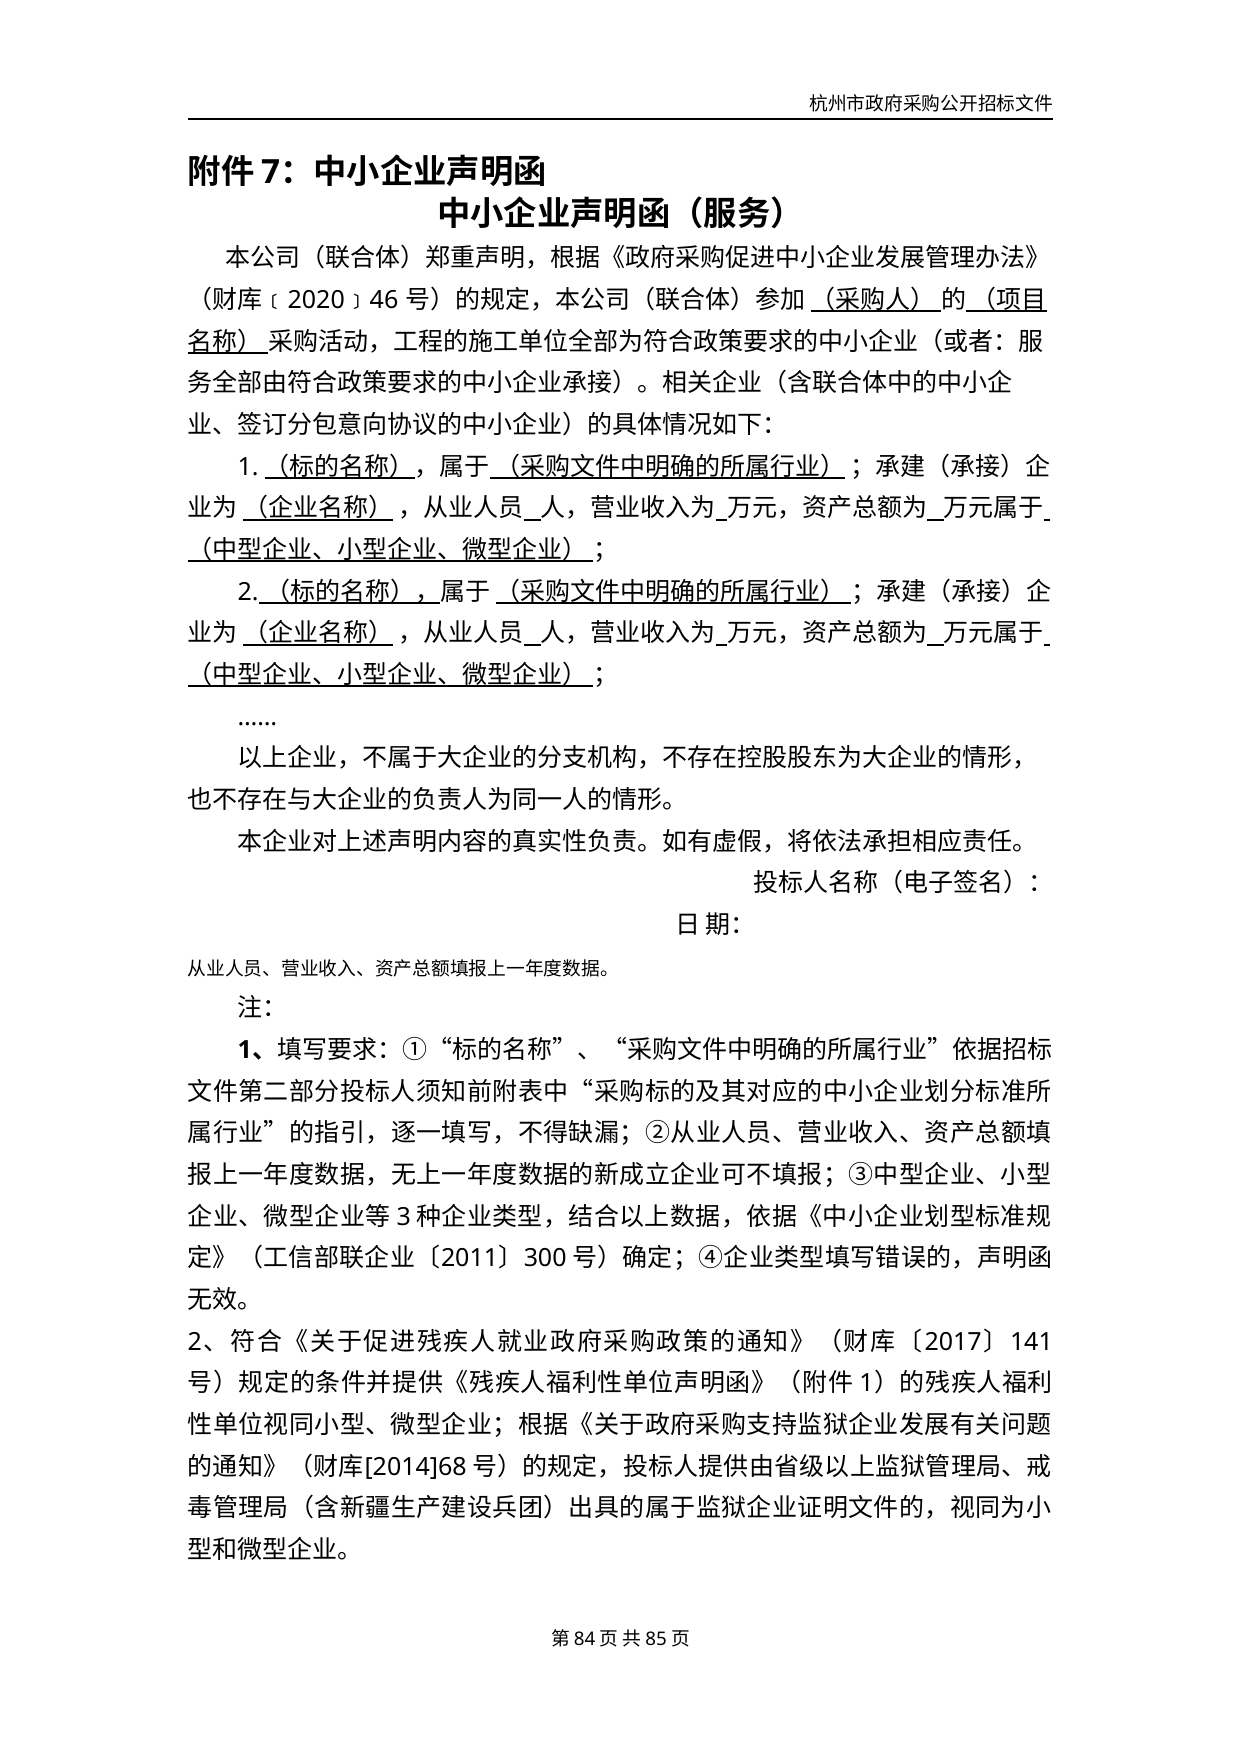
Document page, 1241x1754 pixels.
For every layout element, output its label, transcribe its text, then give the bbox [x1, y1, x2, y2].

text 本公司（联合体）郑重声明，根据《政府采购促进中小企业发展管理办法》（财库﹝2020﹞46 号）的规定，本公司（联合体）参加 （采购人） 的 （项目名称） 采购活动，工程的施工单位全部为符合政策要求的中小企业（或者：服务全部由符合政策要求的中小企业承接）。相关企业（含联合体中的中小企业、签订分包意向协议的中小企业）的具体情况如下： [187, 233, 1053, 442]
text …… [187, 692, 1053, 733]
text 1. （标的名称），属于 （采购文件中明确的所属行业） ；承建（承接）企业为 （企业名称） ，从业人员 人，营业收入为 万元，资产总额为 万元属于 （中型企业、小型企业、微型企业） ； [187, 442, 1053, 567]
text 日 期： [187, 900, 1053, 942]
text 2. （标的名称），属于 （采购文件中明确的所属行业） ；承建（承接）企业为 （企业名称） ，从业人员 人，营业收入为 万元，资产总额为 万元属于 （中型企业、小型企业、微型企业） ； [187, 567, 1053, 692]
text 2、符合《关于促进残疾人就业政府采购政策的通知》（财库〔2017〕141号）规定的条件并提供《残疾人福利性单位声明函》（附件1）的残疾人福利性单位视同小型、微型企业；根据《关于政府采购支持监狱企业发展有关问题的通知》（财库[2014]68号）的规定，投标人提供由省级以上监狱管理局、戒毒管理局（含新疆生产建设兵团）出具的属于监狱企业证明文件的，视同为小型和微型企业。 [187, 1317, 1053, 1567]
text 以上企业，不属于大企业的分支机构，不存在控股股东为大企业的情形，也不存在与大企业的负责人为同一人的情形。 [187, 733, 1053, 817]
text 投标人名称（电子签名）： [187, 858, 1053, 900]
text 注： [187, 983, 1053, 1025]
text 从业人员、营业收入、资产总额填报上一年度数据。 [187, 942, 1053, 983]
text 中小企业声明函（服务） [187, 192, 1053, 233]
text 附件7：中小企业声明函 [187, 150, 1053, 192]
text 本企业对上述声明内容的真实性负责。如有虚假，将依法承担相应责任。 [187, 817, 1053, 858]
list 填写要求：①“标的名称”、“采购文件中明确的所属行业”依据招标文件第二部分投标人须知前附表中“采购标的及其对应的中小企业划分标准所属行业”的指引，逐一填写，不得缺漏；②从业人员、营业收入、资产总额填报上一年度数据，无上一年度数据的新成立企业可不填报；③中型企业、小型企业、微型企业等3种企业类型，结合以上数据，依据《中小企业划型标准规定》（工信部联企业〔2011〕300号）确定；④企业类型填写错误的，声明函无效。 [187, 1025, 1053, 1317]
